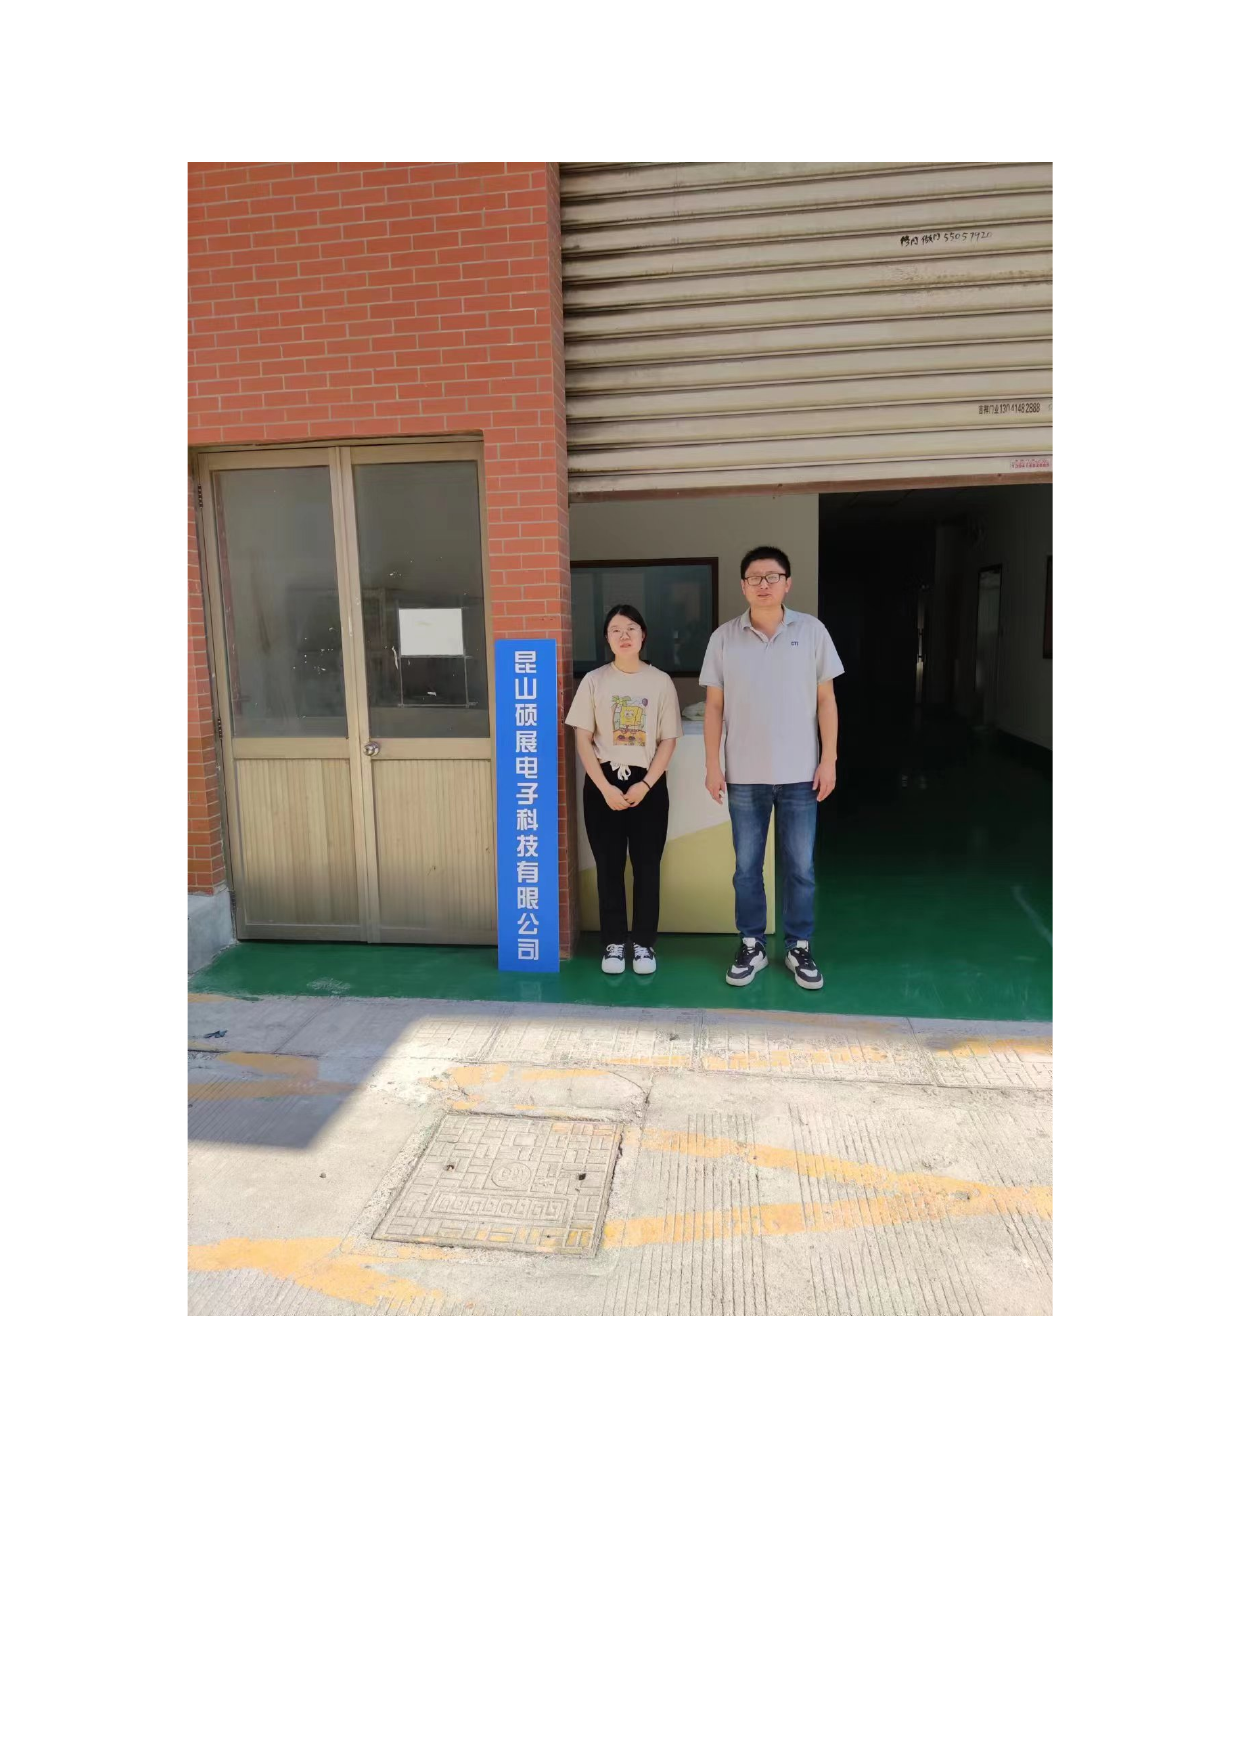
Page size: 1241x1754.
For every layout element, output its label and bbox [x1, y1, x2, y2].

picture [187, 162, 1053, 1316]
